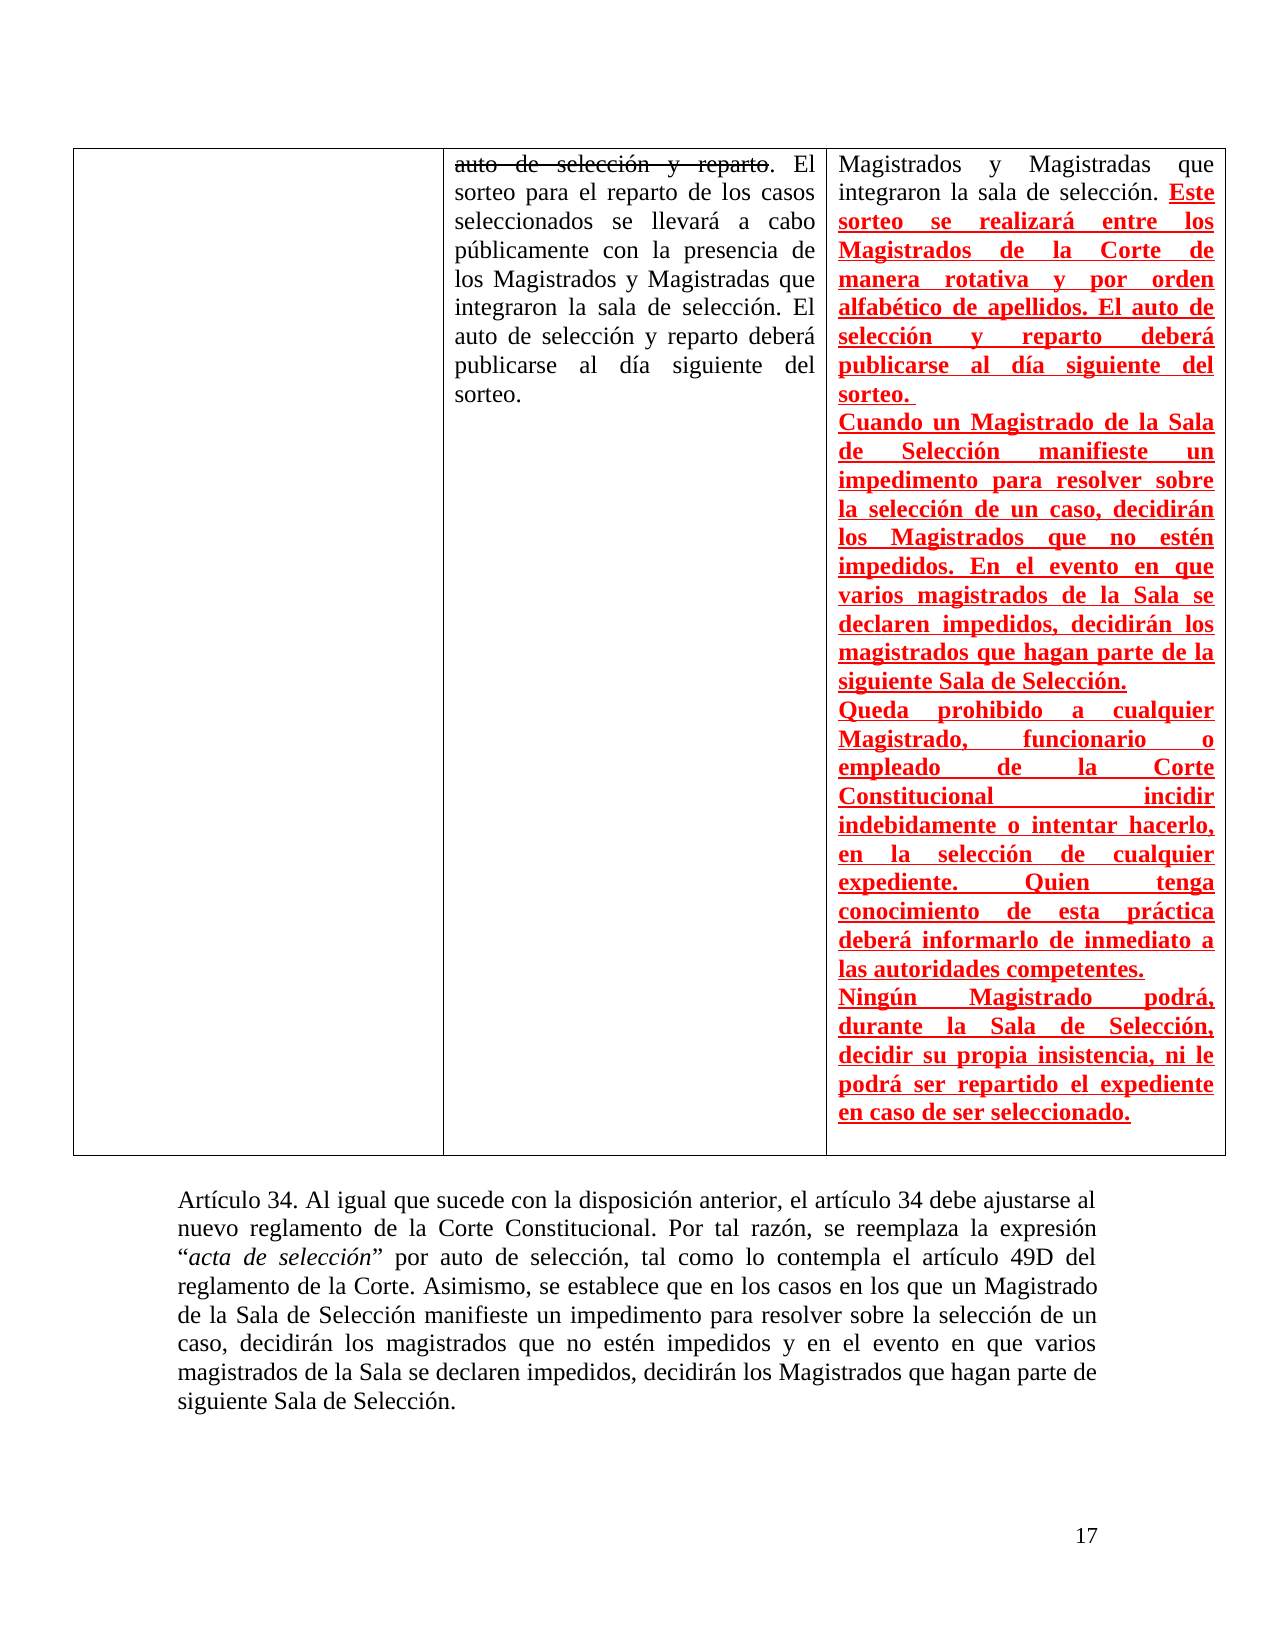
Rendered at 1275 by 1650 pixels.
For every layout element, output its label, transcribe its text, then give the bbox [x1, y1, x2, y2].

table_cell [444, 149, 826, 1155]
text Artículo 34. Al igual que sucede con la disposición anterior, el artículo 34 debe ajustarse al nuevo reglamento de la Corte Constitucional. Por tal razón, se reemplaza la expresión “acta de selección” por auto de selección, tal como lo contempla el artículo 49D del reglamento de la Corte. Asimismo, se establece que en los casos en los que un Magistrado de la Sala de Selección manifieste un impedimento para resolver sobre la selección de un caso, decidirán los magistrados que no estén impedidos y en el evento en que varios magistrados de la Sala se declaren impedidos, decidirán los Magistrados que hagan parte de siguiente Sala de Selección. [177, 1185, 1098, 1415]
table_cell [74, 149, 443, 1155]
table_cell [827, 149, 1225, 1155]
